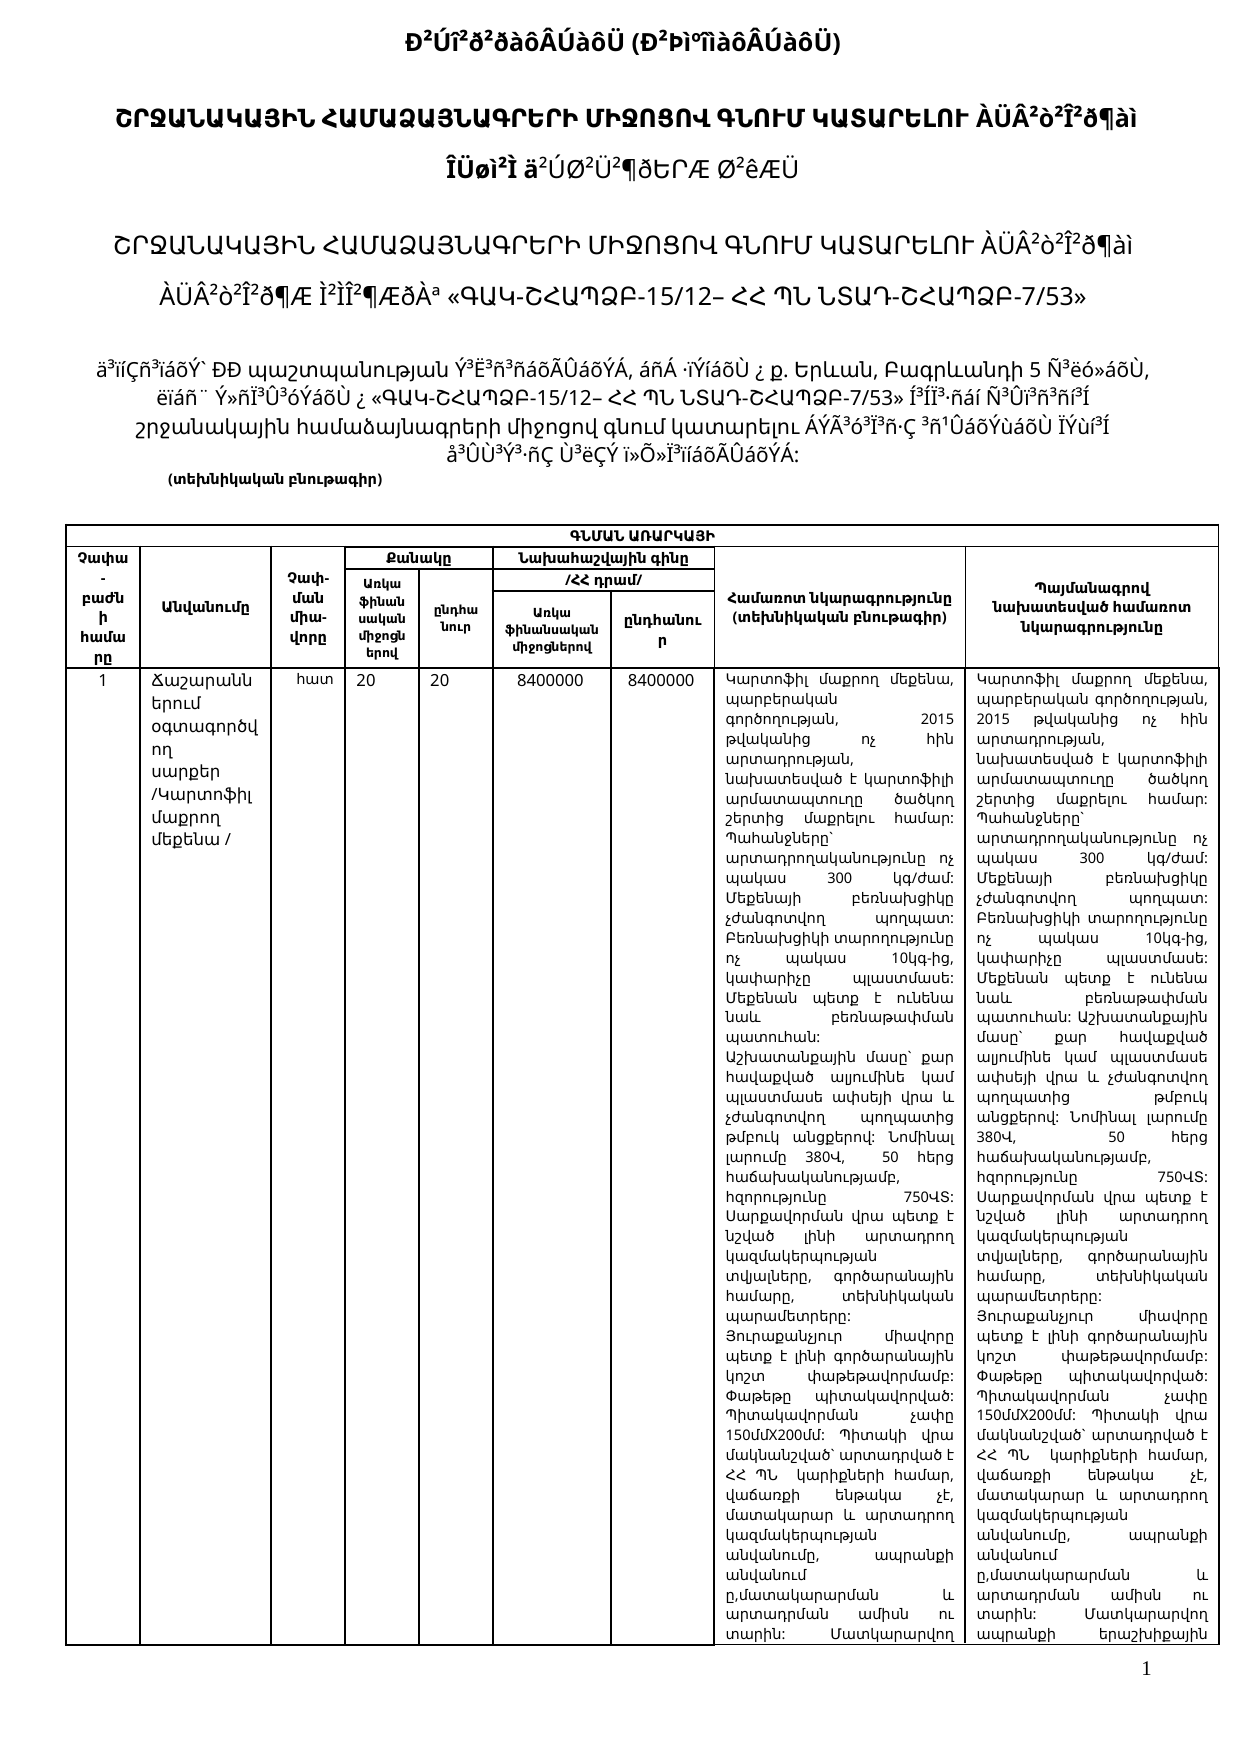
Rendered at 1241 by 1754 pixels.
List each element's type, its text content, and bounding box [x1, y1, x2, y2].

table_header ԳՆՄԱՆ ԱՌԱՐԿԱՅԻ [67, 526, 1218, 546]
table_cell ընդհանուր [420, 570, 492, 667]
table_cell Առկա ֆինանսական միջոցներով [346, 570, 418, 667]
table_cell հատ [272, 669, 344, 1644]
text ä³ïíÇñ³ïáõÝ` ÐÐ պաշտպանության Ý³Ë³ñ³ñáõÃÛáõÝÁ, áñÁ ·ïÝíáõÙ ¿ ք. Երևան, Բագրևանդի 5 Ñ³ëó»áõÙ, ëïáñ¨ Ý»ñÏ³Û³óÝáõÙ ¿ «ԳԱԿ-ՇՀԱՊՁԲ-15/12– ՀՀ ՊՆ ՆՏԱԴ-ՇՀԱՊՁԲ-7/53» Í³ÍÏ³·ñáí Ñ³Ûï³ñ³ñí³Í շրջանակային համաձայնագրերի միջոցով գնում կատարելու ÁÝÃ³ó³Ï³ñ·Ç ³ñ¹ÛáõÝùáõÙ ÏÝùí³Í å³ÛÙ³Ý³·ñÇ Ù³ëÇÝ ï»Õ»Ï³ïíáõÃÛáõÝÁ: [94, 355, 1152, 469]
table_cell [141, 669, 270, 1644]
text ՇՐՋԱՆԱԿԱՅԻՆ ՀԱՄԱՁԱՅՆԱԳՐԵՐԻ ՄԻՋՈՑՈՎ ԳՆՈՒՄ ԿԱՏԱՐԵԼՈՒ ÀÜÂ²ò²Î²ð¶àì ÎÜøì²Ì ä²ÚØ²Ü²¶ðԵՐÆ Ø²êÆÜ [94, 101, 1152, 186]
table_cell Համառոտ նկարագրությունը (տեխնիկական բնութագիր) [715, 547, 965, 667]
table_cell Պայմանագրով նախատեսված համառոտ նկարագրությունը [966, 547, 1218, 667]
table_cell 20 [346, 669, 418, 1644]
text (տեխնիկական բնութագիր) [94, 469, 1152, 489]
text Ð²Úî²ð²ðàôÂÚàôÜ (Ð²ÞìºîìàôÂÚàôÜ) [94, 25, 1152, 59]
table_cell ընդհանուր [612, 592, 714, 667]
table_cell Անվանումը [141, 547, 270, 667]
table_cell 8400000 [612, 669, 713, 1644]
table_cell 20 [420, 669, 492, 1644]
table_cell /ՀՀ դրամ/ [494, 570, 714, 589]
table_cell Քանակը [346, 548, 492, 567]
table_cell 8400000 [494, 669, 610, 1644]
table_cell 1 [67, 669, 139, 1644]
table_cell Առկա ֆինանսական միջոցներով [494, 592, 610, 667]
subtitle ՇՐՋԱՆԱԿԱՅԻՆ ՀԱՄԱՁԱՅՆԱԳՐԵՐԻ ՄԻՋՈՑՈՎ ԳՆՈՒՄ ԿԱՏԱՐԵԼՈՒ ÀÜÂ²ò²Î²ð¶àì ÀÜÂ²ò²Î²ð¶Æ Ì²ÌÎ²¶ÆðÀª «ԳԱԿ-ՇՀԱՊՁԲ-15/12– ՀՀ ՊՆ ՆՏԱԴ-ՇՀԱՊՁԲ-7/53» [94, 228, 1152, 313]
table_cell Նախահաշվային գինը [494, 548, 714, 567]
table_cell Չափ-ման միա-վորը [272, 547, 344, 667]
table_cell Չափա -բաժնի համարը [67, 547, 139, 667]
